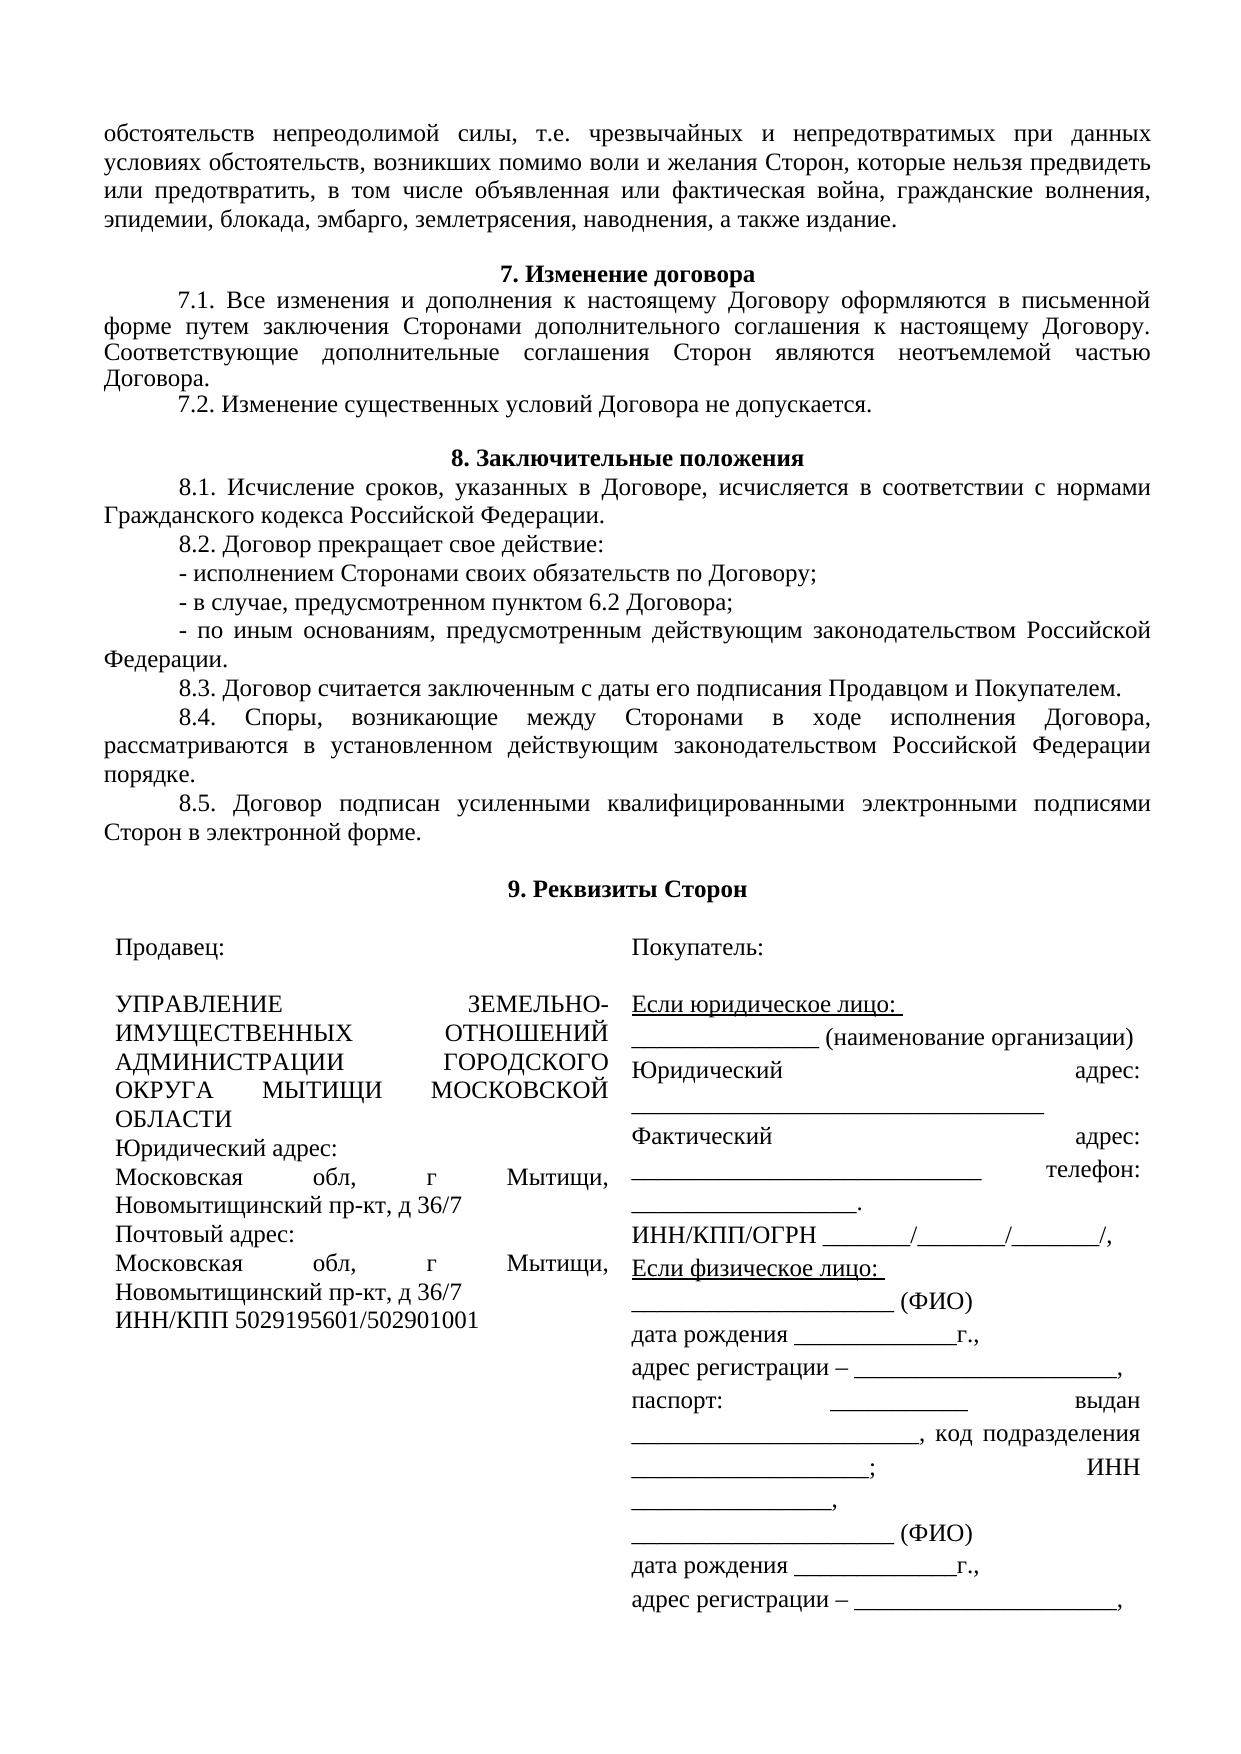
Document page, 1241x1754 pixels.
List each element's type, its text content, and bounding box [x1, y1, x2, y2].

text 9. Реквизиты Сторон [103, 874, 1152, 903]
list - в случае, предусмотренном пунктом 6.2 Договора; [103, 587, 1152, 616]
list 8.3. Договор считается заключенным с даты его подписания Продавцом и Покупателем. [103, 673, 1152, 702]
text 7. Изменение договора [103, 262, 1152, 288]
text 8. Заключительные положения [103, 443, 1152, 472]
text 8.4. Споры, возникающие между Сторонами в ходе исполнения Договора, рассматриваются в установленном действующим законодательством Российской Федерации порядке. [103, 702, 1152, 788]
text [103, 118, 1152, 233]
text 7.2. Изменение существенных условий Договора не допускается. [103, 391, 1152, 417]
list - по иным основаниям, предусмотренным действующим законодательством Российской Федерации. [103, 616, 1152, 673]
text 8.2. Договор прекращает свое действие: [103, 529, 1152, 558]
text 8.5. Договор подписан усиленными квалифицированными электронными подписями Сторон в электронной форме. [103, 788, 1152, 846]
text 8.1. Исчисление сроков, указанных в Договоре, исчисляется в соответствии с нормами Гражданского кодекса Российской Федерации. [103, 472, 1152, 529]
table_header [104, 932, 620, 1616]
text 7.1. Все изменения и дополнения к настоящему Договору оформляются в письменной форме путем заключения Сторонами дополнительного соглашения к настоящему Договору. Соответствующие дополнительные соглашения Сторон являются неотъемлемой частью Договора. [103, 288, 1152, 391]
list - исполнением Сторонами своих обязательств по Договору; [103, 558, 1152, 587]
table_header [620, 932, 1152, 1616]
